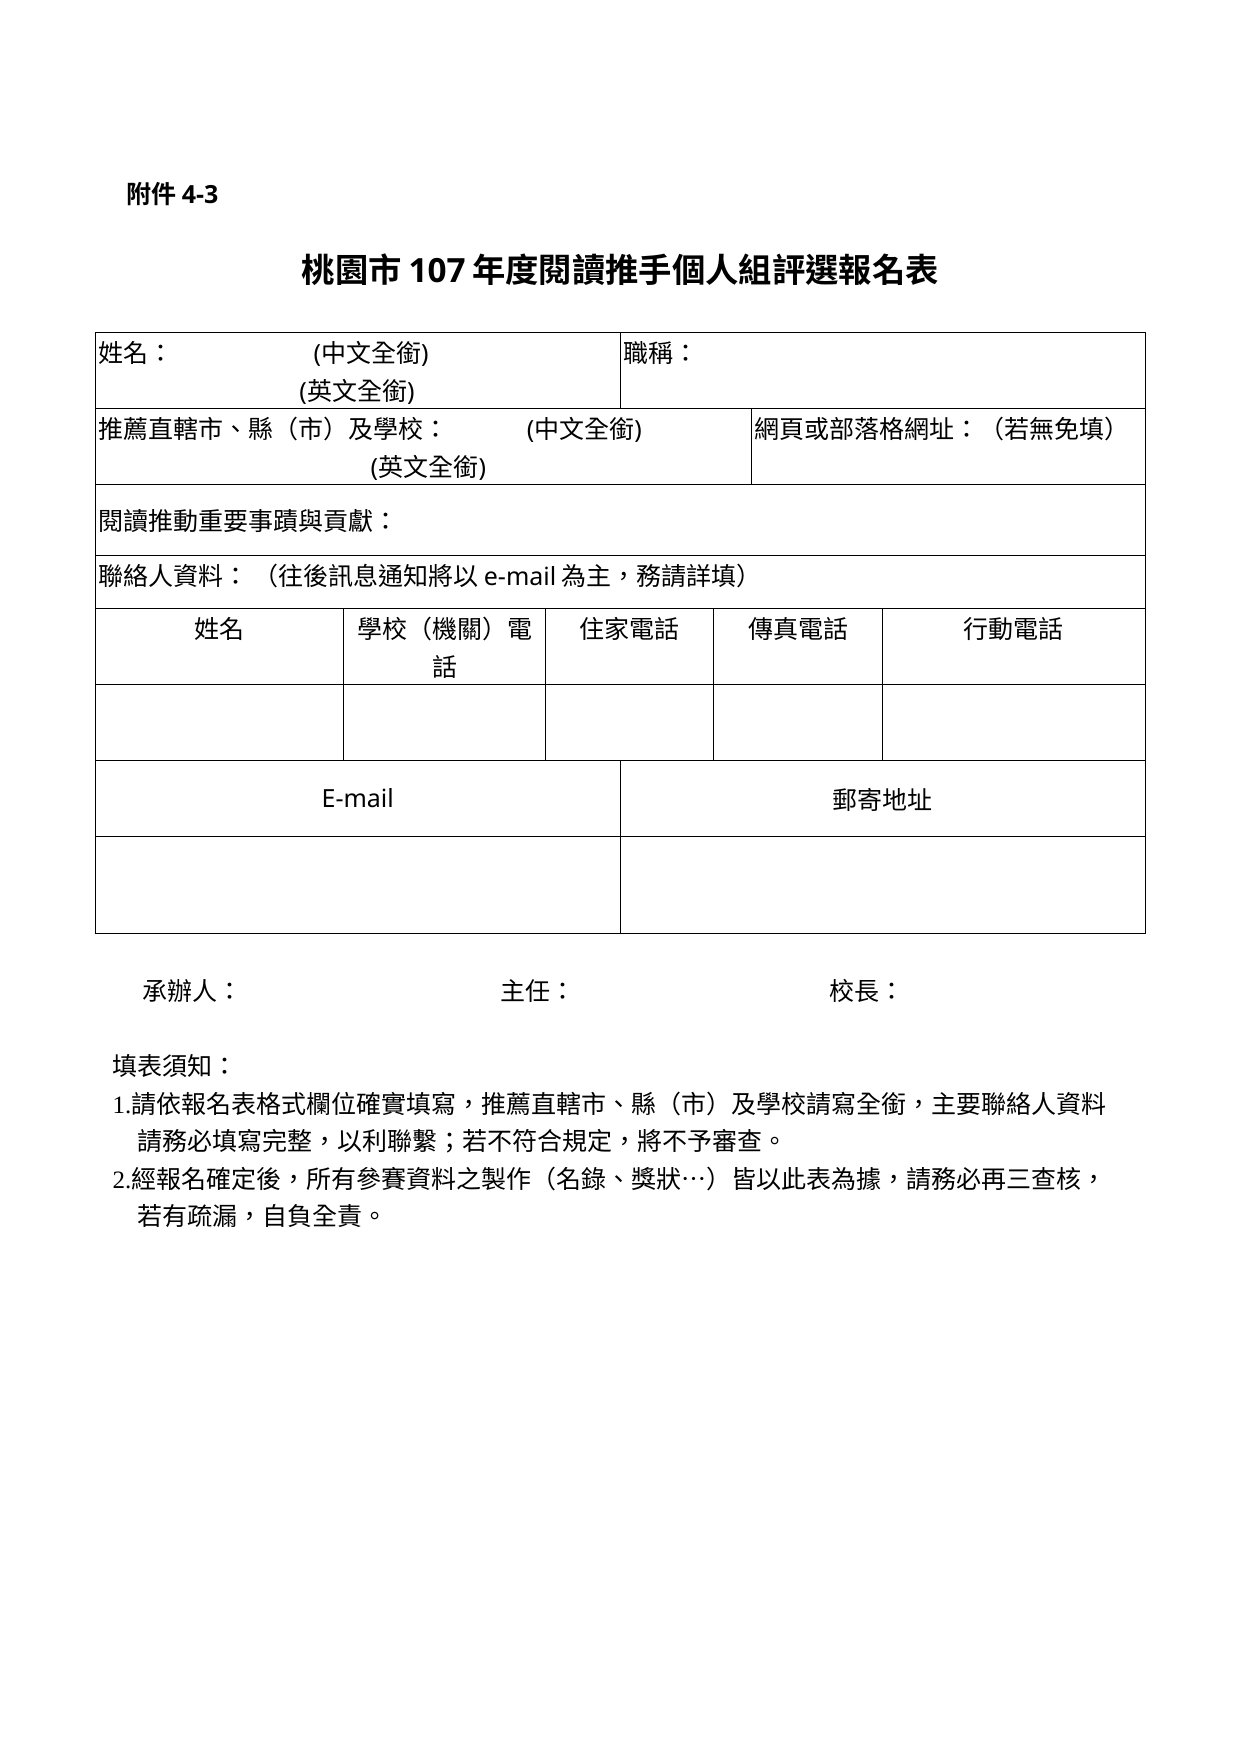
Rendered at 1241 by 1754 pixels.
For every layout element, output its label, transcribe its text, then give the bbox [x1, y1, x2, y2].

table_cell 姓名 [96, 609, 343, 684]
table_cell [714, 685, 882, 760]
table_cell [621, 837, 1145, 932]
table_cell 聯絡人資料： （往後訊息通知將以e-mail為主，務請詳填） [96, 556, 1145, 608]
table_cell 學校（機關）電話 [344, 609, 545, 684]
text 承辦人： 主任： 校長： [142, 971, 1107, 1008]
text 1.請依報名表格式欄位確實填寫，推薦直轄市、縣（市）及學校請寫全銜，主要聯絡人資料請務必填寫完整，以利聯繫；若不符合規定，將不予審查。 [112, 1083, 1128, 1158]
text 桃園市107年度閱讀推手個人組評選報名表 [112, 244, 1128, 292]
table_cell [883, 685, 1145, 760]
table_cell 推薦直轄市、縣（市）及學校： (中文全銜) (英文全銜) [96, 409, 751, 484]
table_cell 傳真電話 [714, 609, 882, 684]
table_cell [96, 837, 620, 932]
table_cell 網頁或部落格網址：（若無免填） [752, 409, 1145, 484]
table_cell 行動電話 [883, 609, 1145, 684]
text 2.經報名確定後，所有參賽資料之製作（名錄、獎狀…）皆以此表為據，請務必再三查核，若有疏漏，自負全責。 [112, 1158, 1128, 1233]
table_cell 郵寄地址 [621, 761, 1145, 836]
table_header 職稱： [621, 333, 1145, 408]
table_header 姓名： (中文全銜) (英文全銜) [96, 333, 620, 408]
table_cell E-mail [96, 761, 620, 836]
table_cell [344, 685, 545, 760]
table_cell 住家電話 [546, 609, 713, 684]
table_cell [546, 685, 713, 760]
table_cell 閱讀推動重要事蹟與貢獻： [96, 485, 1145, 555]
text 填表須知： [112, 1046, 1128, 1083]
table_cell [96, 685, 343, 760]
